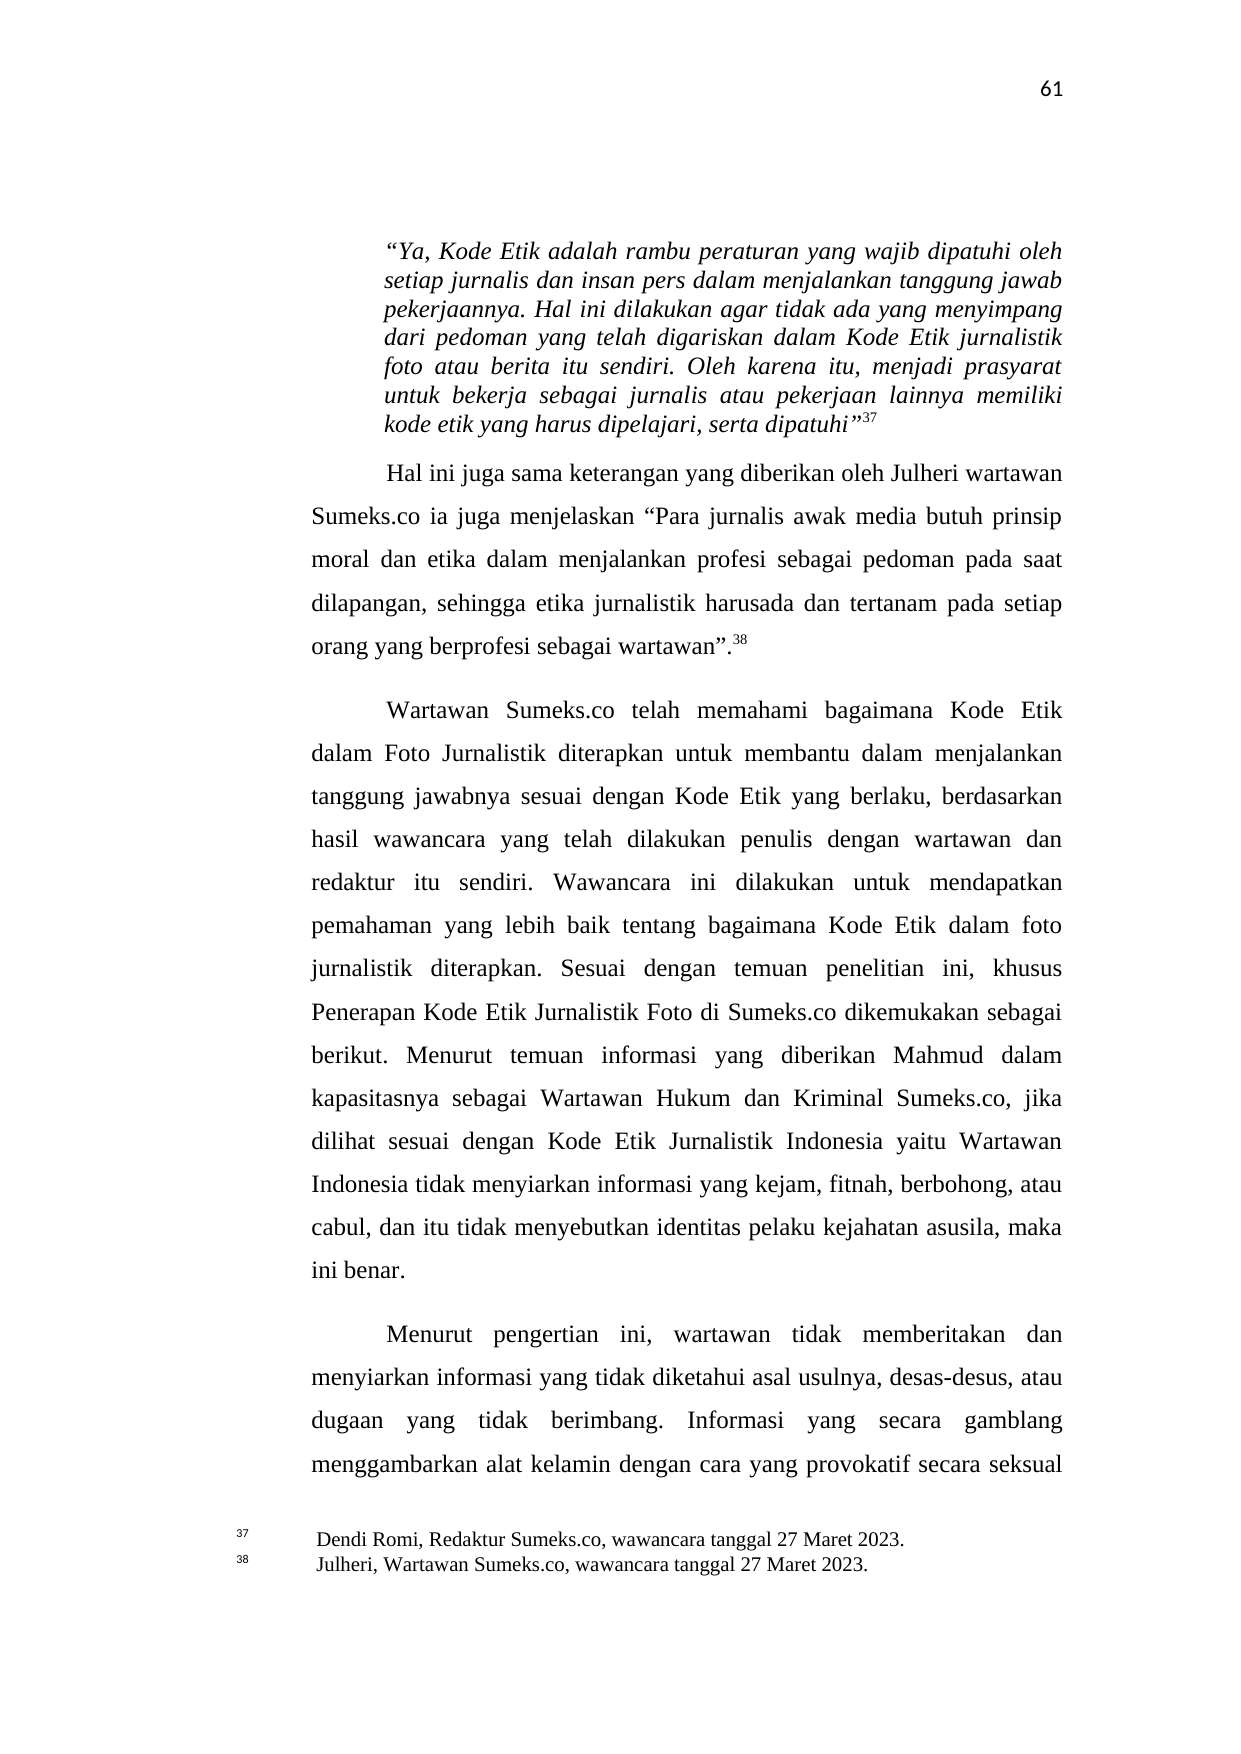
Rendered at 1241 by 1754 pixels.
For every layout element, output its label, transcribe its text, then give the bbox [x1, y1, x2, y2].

text Hal ini juga sama keterangan yang diberikan oleh Julheri wartawan Sumeks.co ia juga menjelaskan “Para jurnalis awak media butuh prinsip moral dan etika dalam menjalankan profesi sebagai pedoman pada saat dilapangan, sehingga etika jurnalistik harusada dan tertanam pada setiap orang yang berprofesi sebagai wartawan”. [311, 458, 1063, 659]
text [311, 1319, 1063, 1477]
text Wartawan Sumeks.co telah memahami bagaimana Kode Etik dalam Foto Jurnalistik diterapkan untuk membantu dalam menjalankan tanggung jawabnya sesuai dengan Kode Etik yang berlaku, berdasarkan hasil wawancara yang telah dilakukan penulis dengan wartawan dan redaktur itu sendiri. Wawancara ini dilakukan untuk mendapatkan pemahaman yang lebih baik tentang bagaimana Kode Etik dalam foto jurnalistik diterapkan. Sesuai dengan temuan penelitian ini, khusus Penerapan Kode Etik Jurnalistik Foto di Sumeks.co dikemukakan sebagai berikut. Menurut temuan informasi yang diberikan Mahmud dalam kapasitasnya sebagai Wartawan Hukum dan Kriminal Sumeks.co, jika dilihat sesuai dengan Kode Etik Jurnalistik Indonesia yaitu Wartawan Indonesia tidak menyiarkan informasi yang kejam, fitnah, berbohong, atau cabul, dan itu tidak menyebutkan identitas pelaku kejahatan asusila, maka ini benar. [311, 695, 1063, 1284]
text “Ya, Kode Etik adalah rambu peraturan yang wajib dipatuhi oleh setiap jurnalis dan insan pers dalam menjalankan tanggung jawab pekerjaannya. Hal ini dilakukan agar tidak ada yang menyimpang dari pedoman yang telah digariskan dalam Kode Etik jurnalistik foto atau berita itu sendiri. Oleh karena itu, menjadi prasyarat untuk bekerja sebagai jurnalis atau pekerjaan lainnya memiliki kode etik yang harus dipelajari, serta dipatuhi” [384, 236, 1063, 437]
